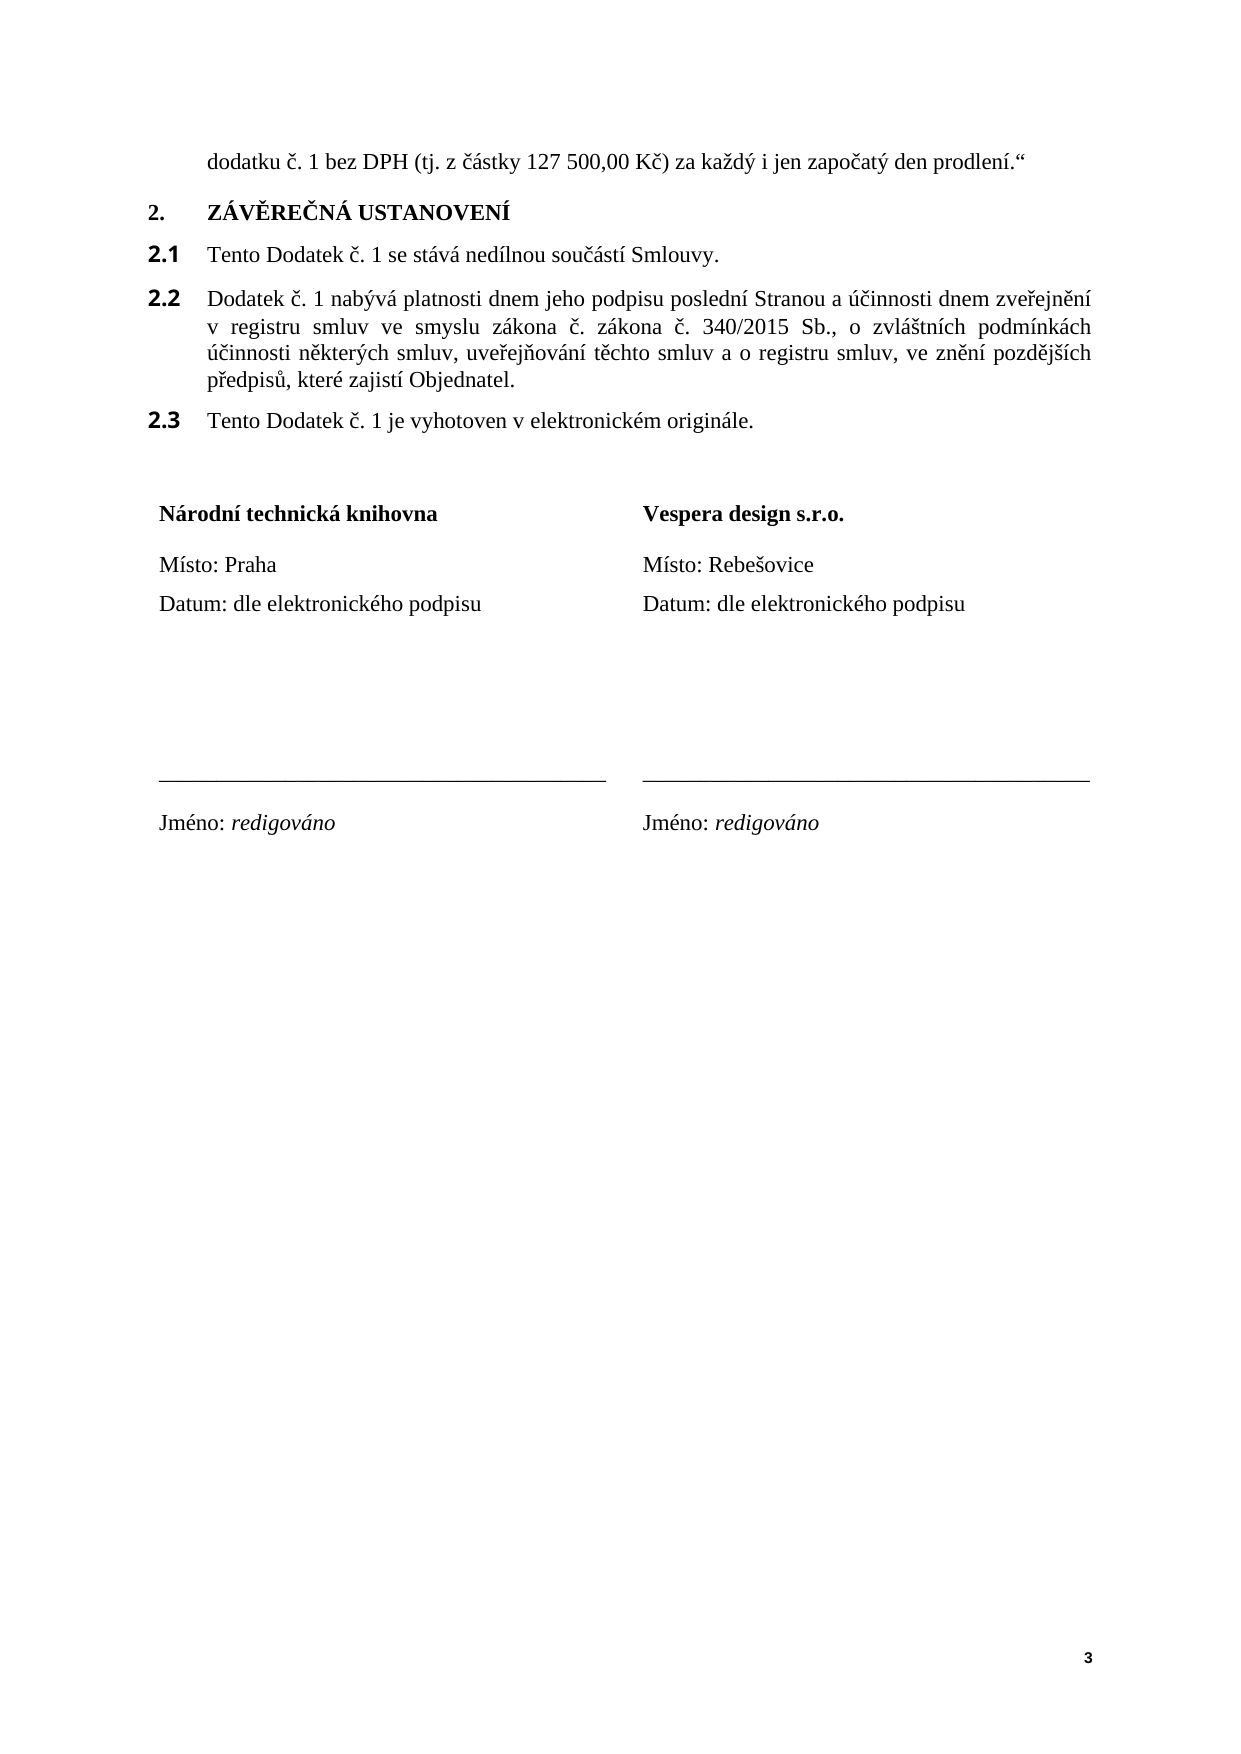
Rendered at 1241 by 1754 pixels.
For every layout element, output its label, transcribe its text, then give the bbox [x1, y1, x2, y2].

table_cell Jméno: redigováno [148, 797, 631, 887]
table_cell Místo: Rebešovice Datum: dle elektronického podpisu [631, 539, 1119, 629]
text Dodatek č. 1 nabývá platnosti dnem jeho podpisu poslední Stranou a účinnosti dnem zveřejnění v registru smluv ve smyslu zákona č. zákona č. 340/2015 Sb., o zvláštních podmínkách účinnosti některých smluv, uveřejňování těchto smluv a o registru smluv, ve znění pozdějších předpisů, které zajistí Objednatel. [148, 282, 1092, 392]
text Tento Dodatek č. 1 se stává nedílnou součástí Smlouvy. [148, 238, 1092, 269]
table_cell Jméno: redigováno [631, 797, 1119, 887]
table_cell _______________________________________ [631, 629, 1119, 797]
text Tento Dodatek č. 1 je vyhotoven v elektronickém originále. [148, 404, 1092, 436]
table_cell Místo: Praha Datum: dle elektronického podpisu [148, 539, 631, 629]
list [207, 148, 1092, 174]
subtitle Závěrečná ustanovení [148, 199, 1092, 225]
table_header Národní technická knihovna [148, 487, 631, 538]
table_header Vespera design s.r.o. [631, 487, 1119, 538]
table_cell _______________________________________ [148, 629, 631, 797]
